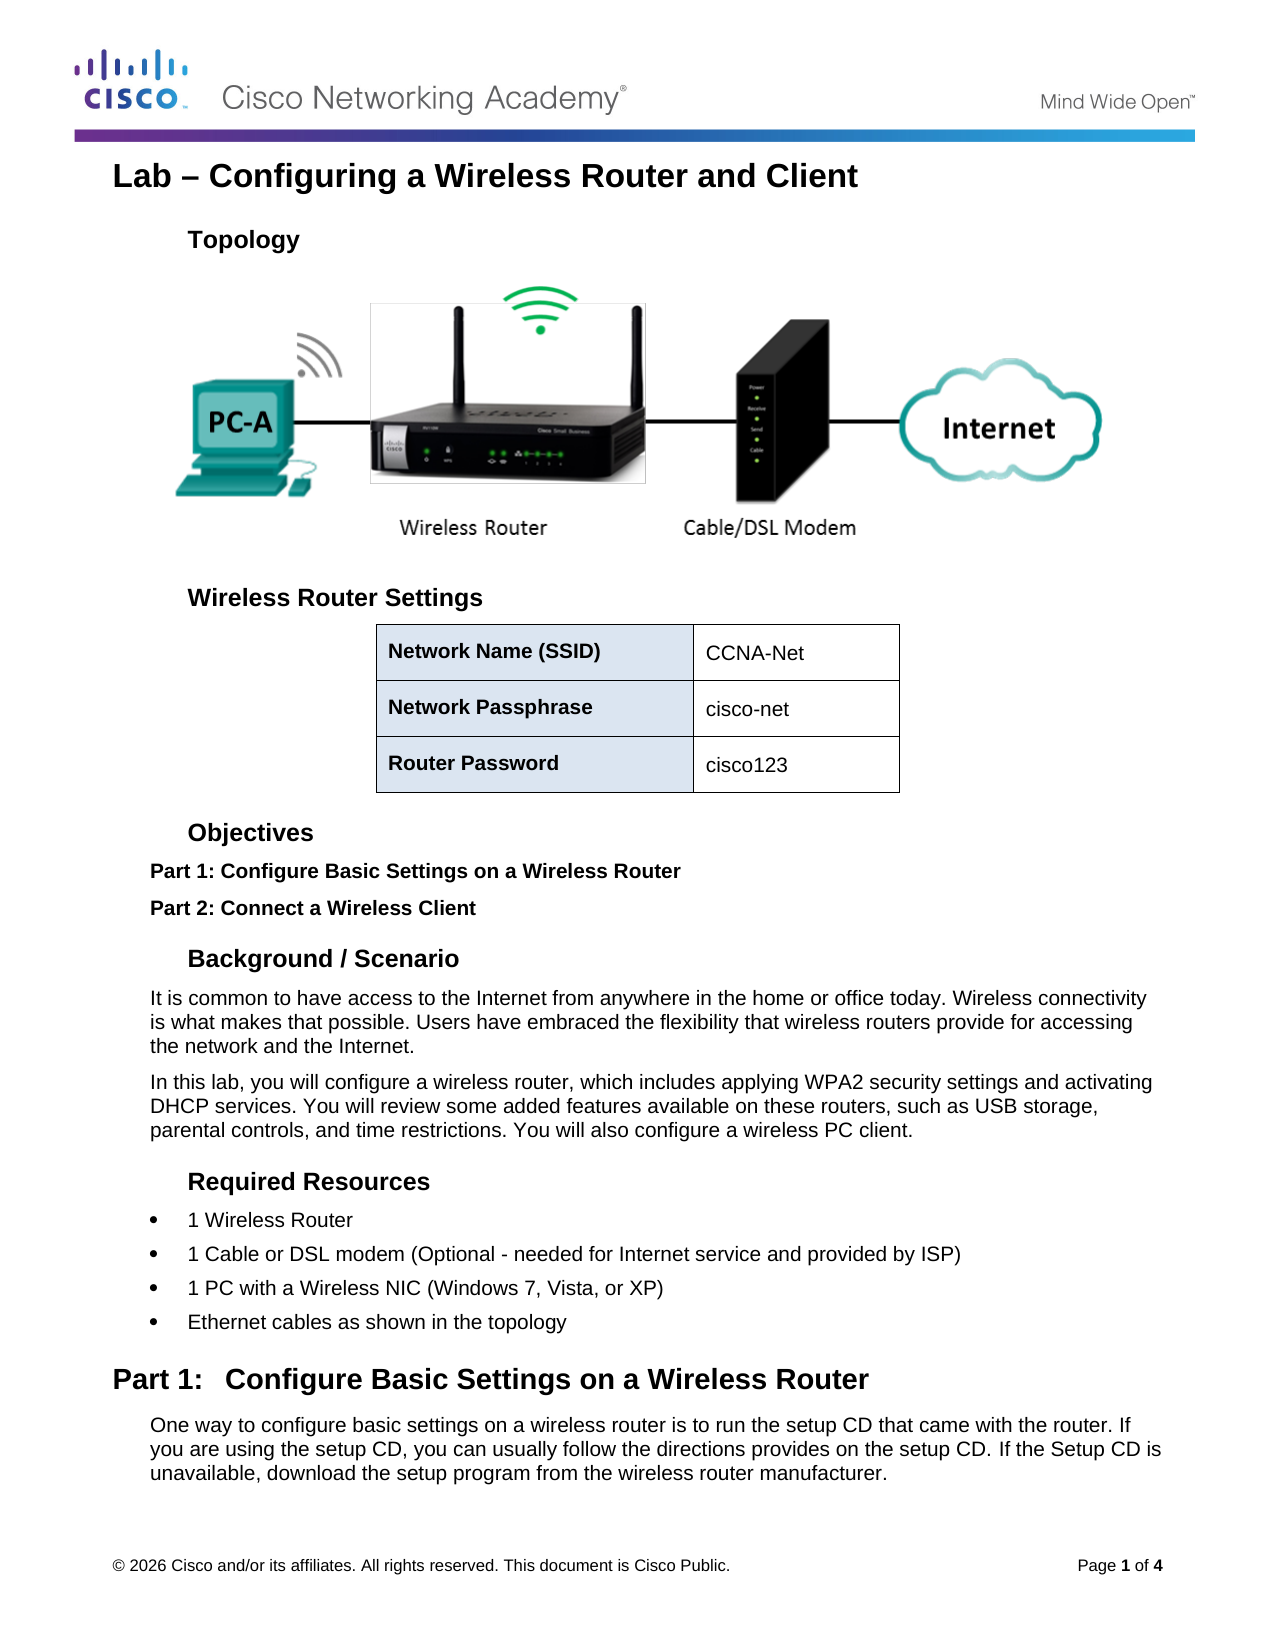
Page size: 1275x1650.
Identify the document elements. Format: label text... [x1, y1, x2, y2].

table_header CCNA-Net [694, 625, 899, 680]
text 1 Wireless Router [150, 1208, 1162, 1232]
text Wireless Router Settings [112, 583, 1162, 612]
text Required Resources [112, 1167, 1162, 1196]
text 1 Cable or DSL modem (Optional - needed for Internet service and provided by ISP) [150, 1242, 1162, 1266]
text Ethernet cables as shown in the topology [150, 1309, 1162, 1334]
text Topology [112, 225, 1162, 254]
picture [0, 30, 1273, 142]
table_cell Router Password [377, 737, 693, 792]
table_cell cisco123 [694, 737, 899, 792]
text In this lab, you will configure a wireless router, which includes applying WPA2 security settings and activating DHCP services. You will review some added features available on these routers, such as USB storage, parental controls, and time restrictions. You will also configure a wireless PC client. [150, 1070, 1162, 1142]
text 1 PC with a Wireless NIC (Windows 7, Vista, or XP) [150, 1276, 1162, 1300]
title Lab – Configuring a Wireless Router and Client [112, 156, 1162, 195]
picture [171, 279, 1104, 555]
text Part 2: Connect a Wireless Client [150, 895, 1162, 919]
table_header Network Name (SSID) [377, 625, 693, 680]
text Part 1: Configure Basic Settings on a Wireless Router [150, 859, 1162, 883]
text One way to configure basic settings on a wireless router is to run the setup CD that came with the router. If you are using the setup CD, you can usually follow the directions provides on the setup CD. If the Setup CD is unavailable, download the setup program from the wireless router manufacturer. [150, 1413, 1162, 1485]
table_cell Network Passphrase [377, 681, 693, 736]
text Objectives [112, 818, 1162, 846]
text Background / Scenario [112, 944, 1162, 973]
table_cell cisco-net [694, 681, 899, 736]
text It is common to have access to the Internet from anywhere in the home or office today. Wireless connectivity is what makes that possible. Users have embraced the flexibility that wireless routers provide for accessing the network and the Internet. [150, 986, 1162, 1057]
text Configure Basic Settings on a Wireless Router [112, 1362, 1162, 1396]
